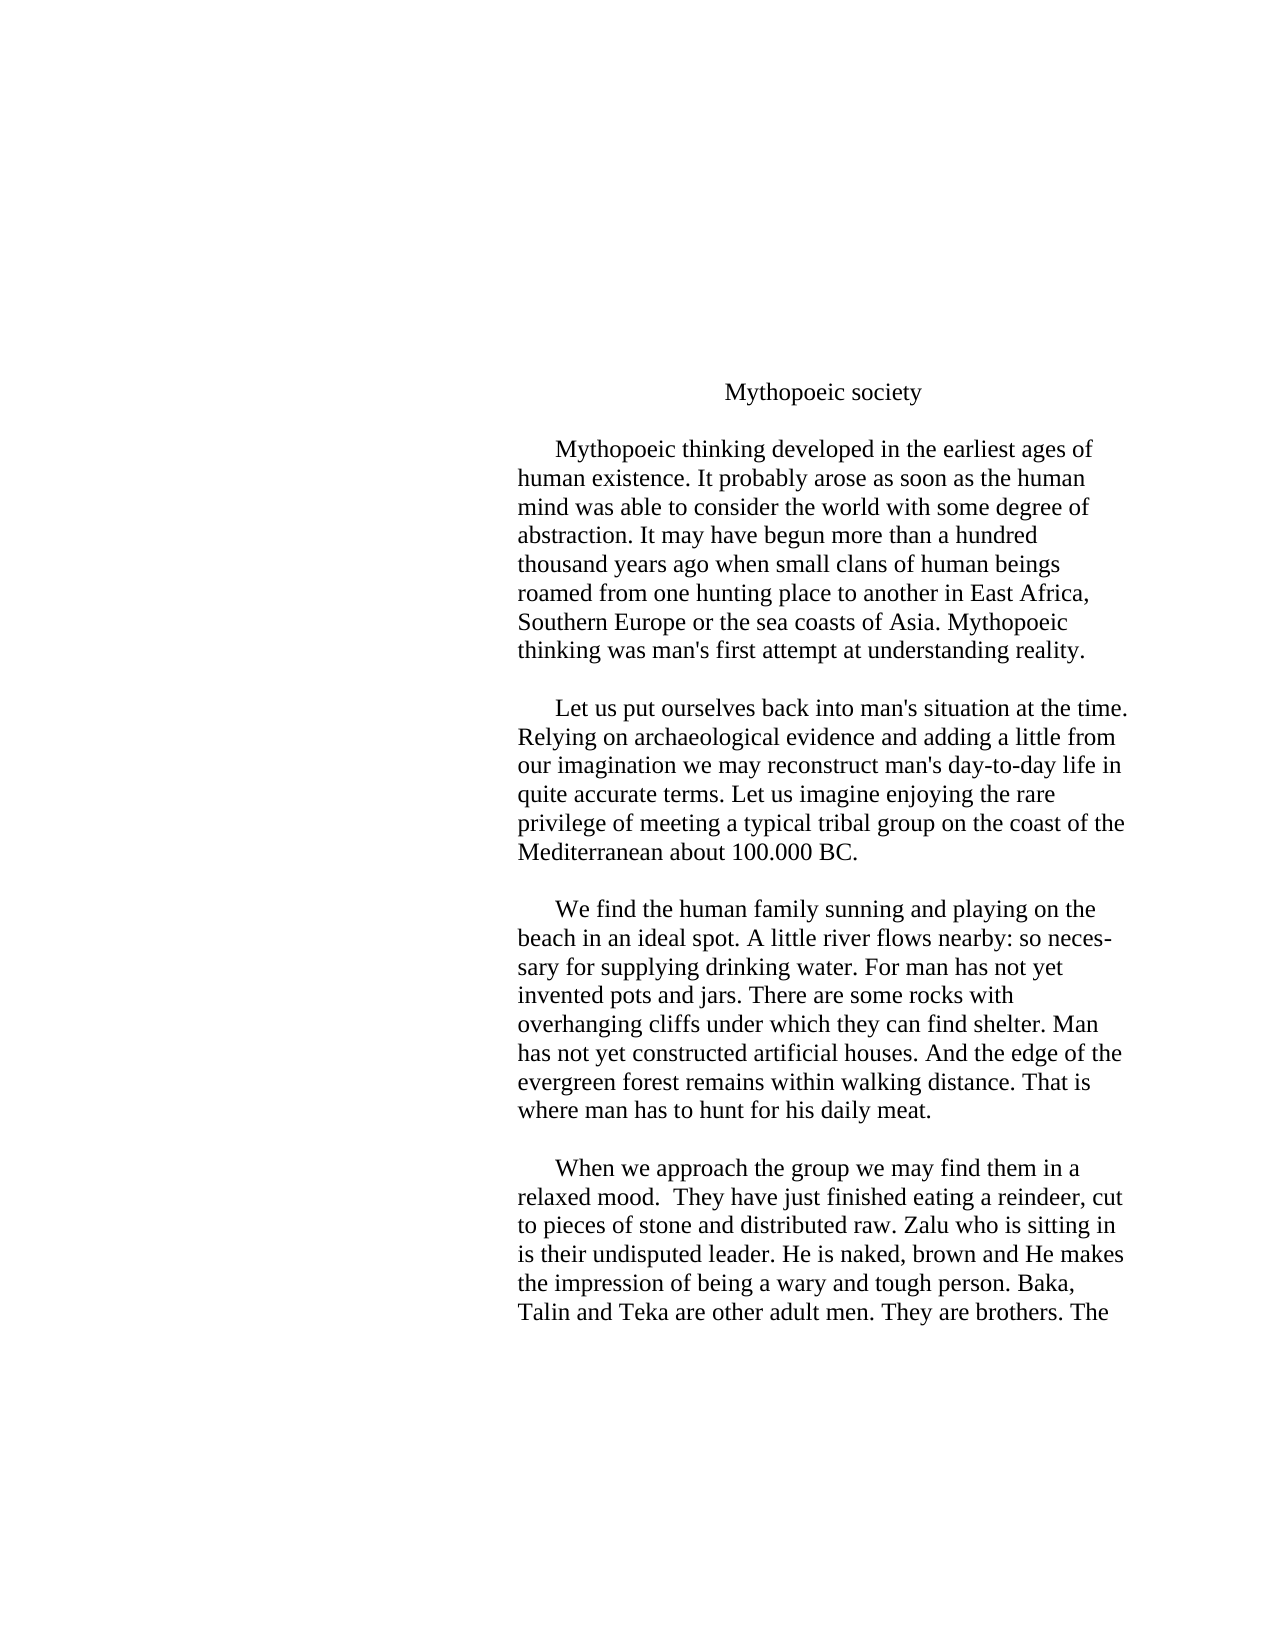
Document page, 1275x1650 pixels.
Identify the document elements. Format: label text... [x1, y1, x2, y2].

text Mythopoeic thinking developed in the earliest ages of human existence. It probably arose as soon as the human mind was able to consider the world with some degree of abstraction. It may have begun more than a hundred thousand years ago when small clans of human beings roamed from one hunting place to another in East Africa, Southern Europe or the sea coasts of Asia. Mythopoeic thinking was man's first attempt at understanding reality. [517, 434, 1129, 664]
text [517, 1153, 1129, 1326]
text Let us put ourselves back into man's situation at the time. Relying on archaeological evidence and adding a little from our imagination we may reconstruct man's day-to-day life in quite accurate terms. Let us imagine enjoying the rare privilege of meeting a typical tribal group on the coast of the Mediterranean about 100.000 BC. [517, 693, 1129, 866]
text We find the human family sunning and playing on the beach in an ideal spot. A little river flows nearby: so necessary for supplying drinking water. For man has not yet invented pots and jars. There are some rocks with overhanging cliffs under which they can find shelter. Man has not yet constructed artificial houses. And the edge of the evergreen forest remains within walking distance. That is where man has to hunt for his daily meat. [517, 894, 1129, 1124]
text Mythopoeic society [517, 377, 1129, 406]
